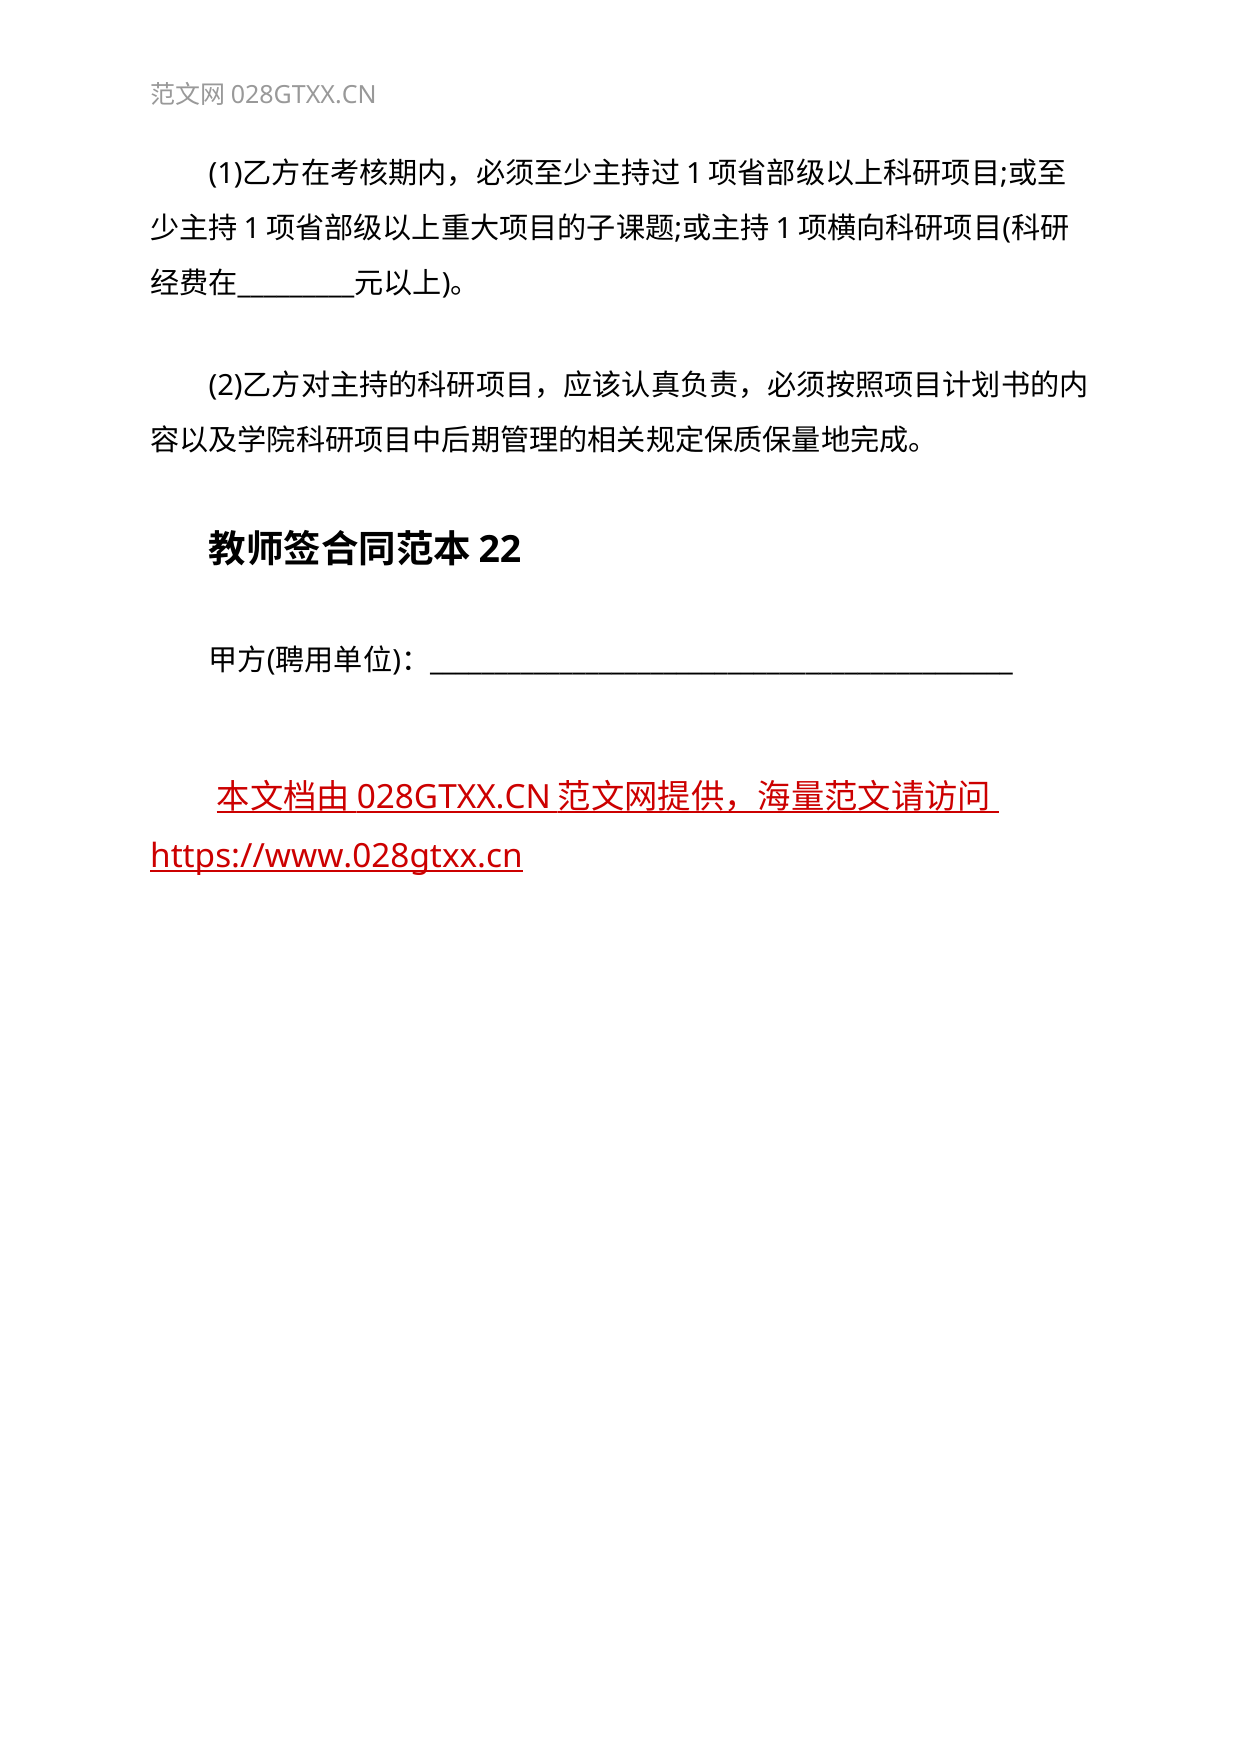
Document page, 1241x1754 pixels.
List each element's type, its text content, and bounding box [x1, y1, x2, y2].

text 甲方(聘用单位)：_____________________________________________ [150, 636, 1090, 679]
text (2)乙方对主持的科研项目，应该认真负责，必须按照项目计划书的内容以及学院科研项目中后期管理的相关规定保质保量地完成。 [150, 362, 1090, 459]
text (1)乙方在考核期内，必须至少主持过1项省部级以上科研项目;或至少主持1项省部级以上重大项目的子课题;或主持1项横向科研项目(科研经费在_________元以上)。 [150, 150, 1090, 302]
text 教师签合同范本22 [150, 519, 1090, 573]
text 本文档由028GTXX.CN范文网提供，海量范文请访问 https://www.028gtxx.cn [150, 769, 1090, 877]
